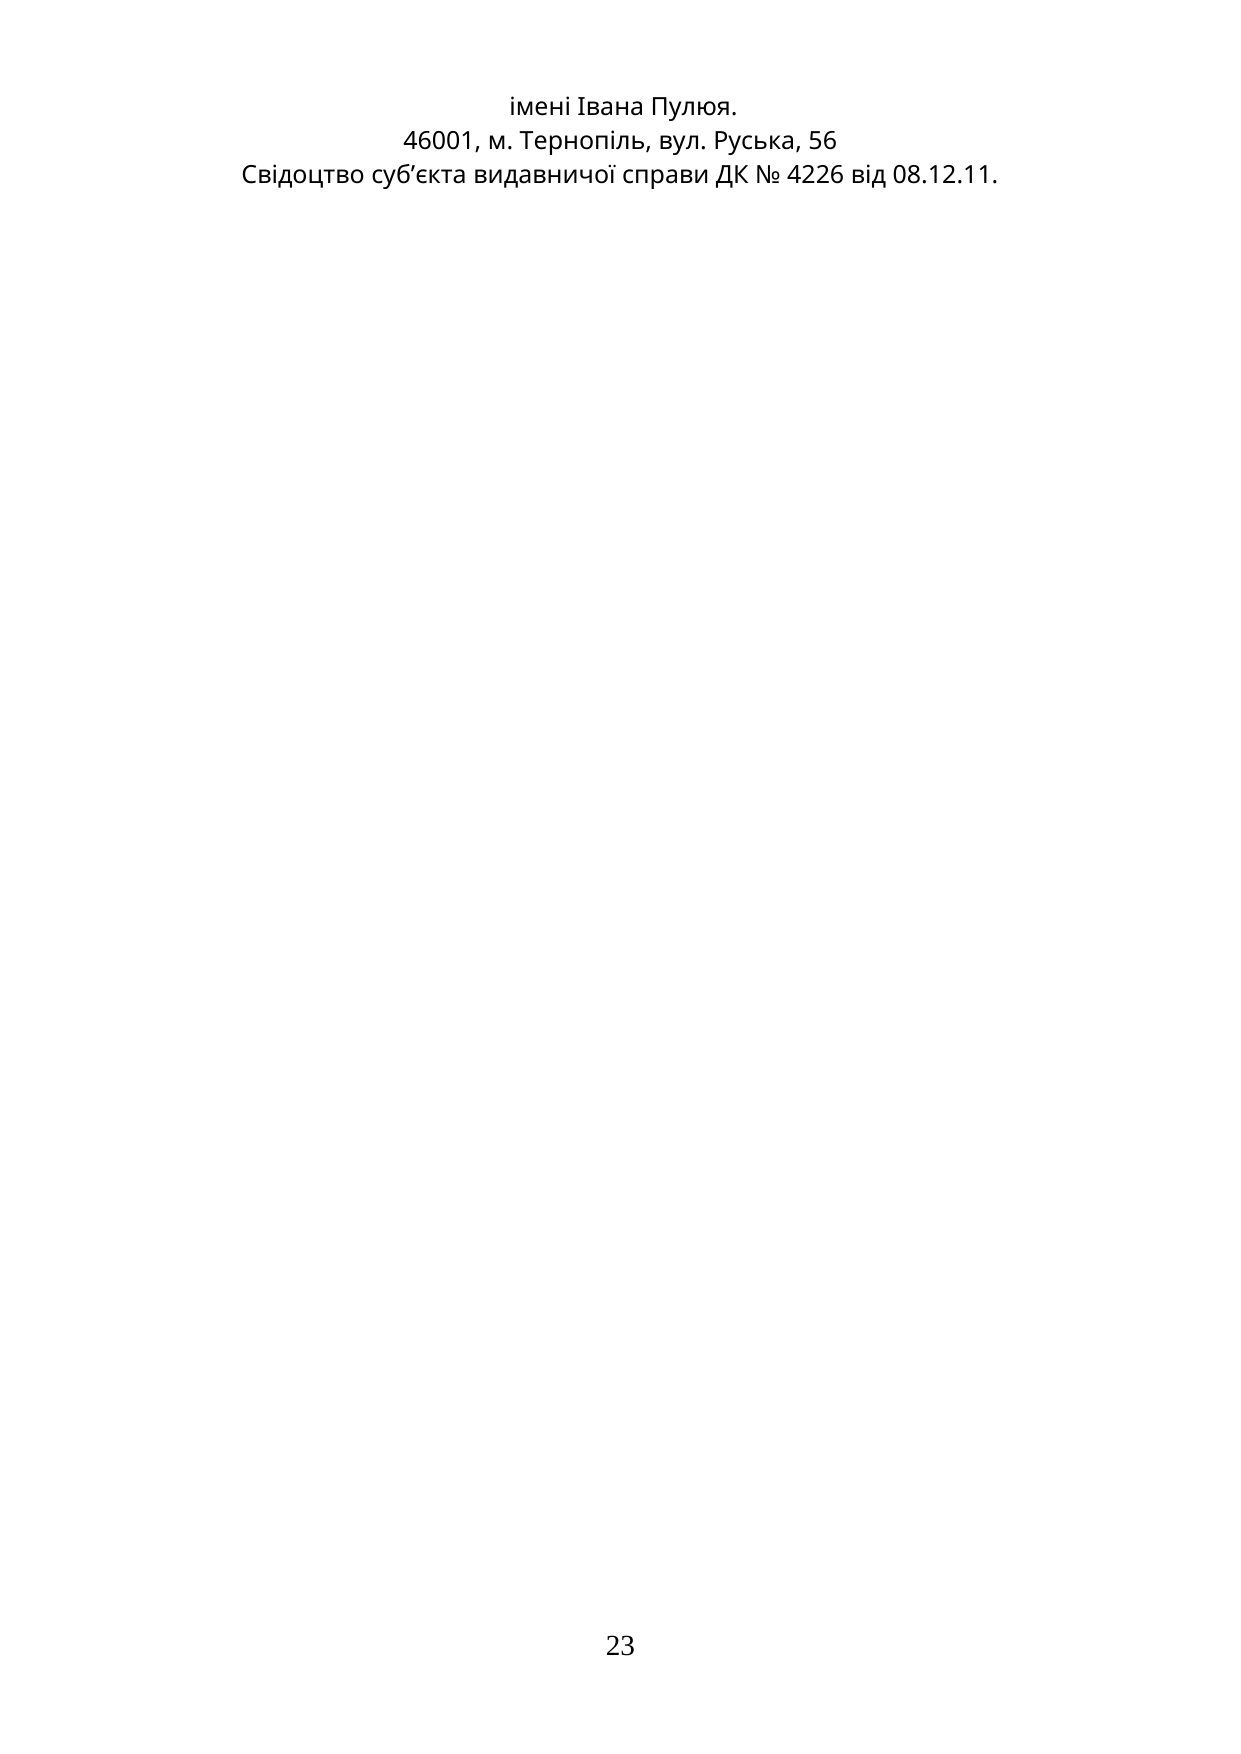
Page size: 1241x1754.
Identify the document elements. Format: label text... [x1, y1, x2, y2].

text імені Івана Пулюя. [118, 89, 1122, 123]
text 46001, м. Тернопіль, вул. Руська, 56 [118, 123, 1122, 157]
text Свідоцтво суб’єкта видавничої справи ДК № 4226 від 08.12.11. [118, 157, 1122, 191]
